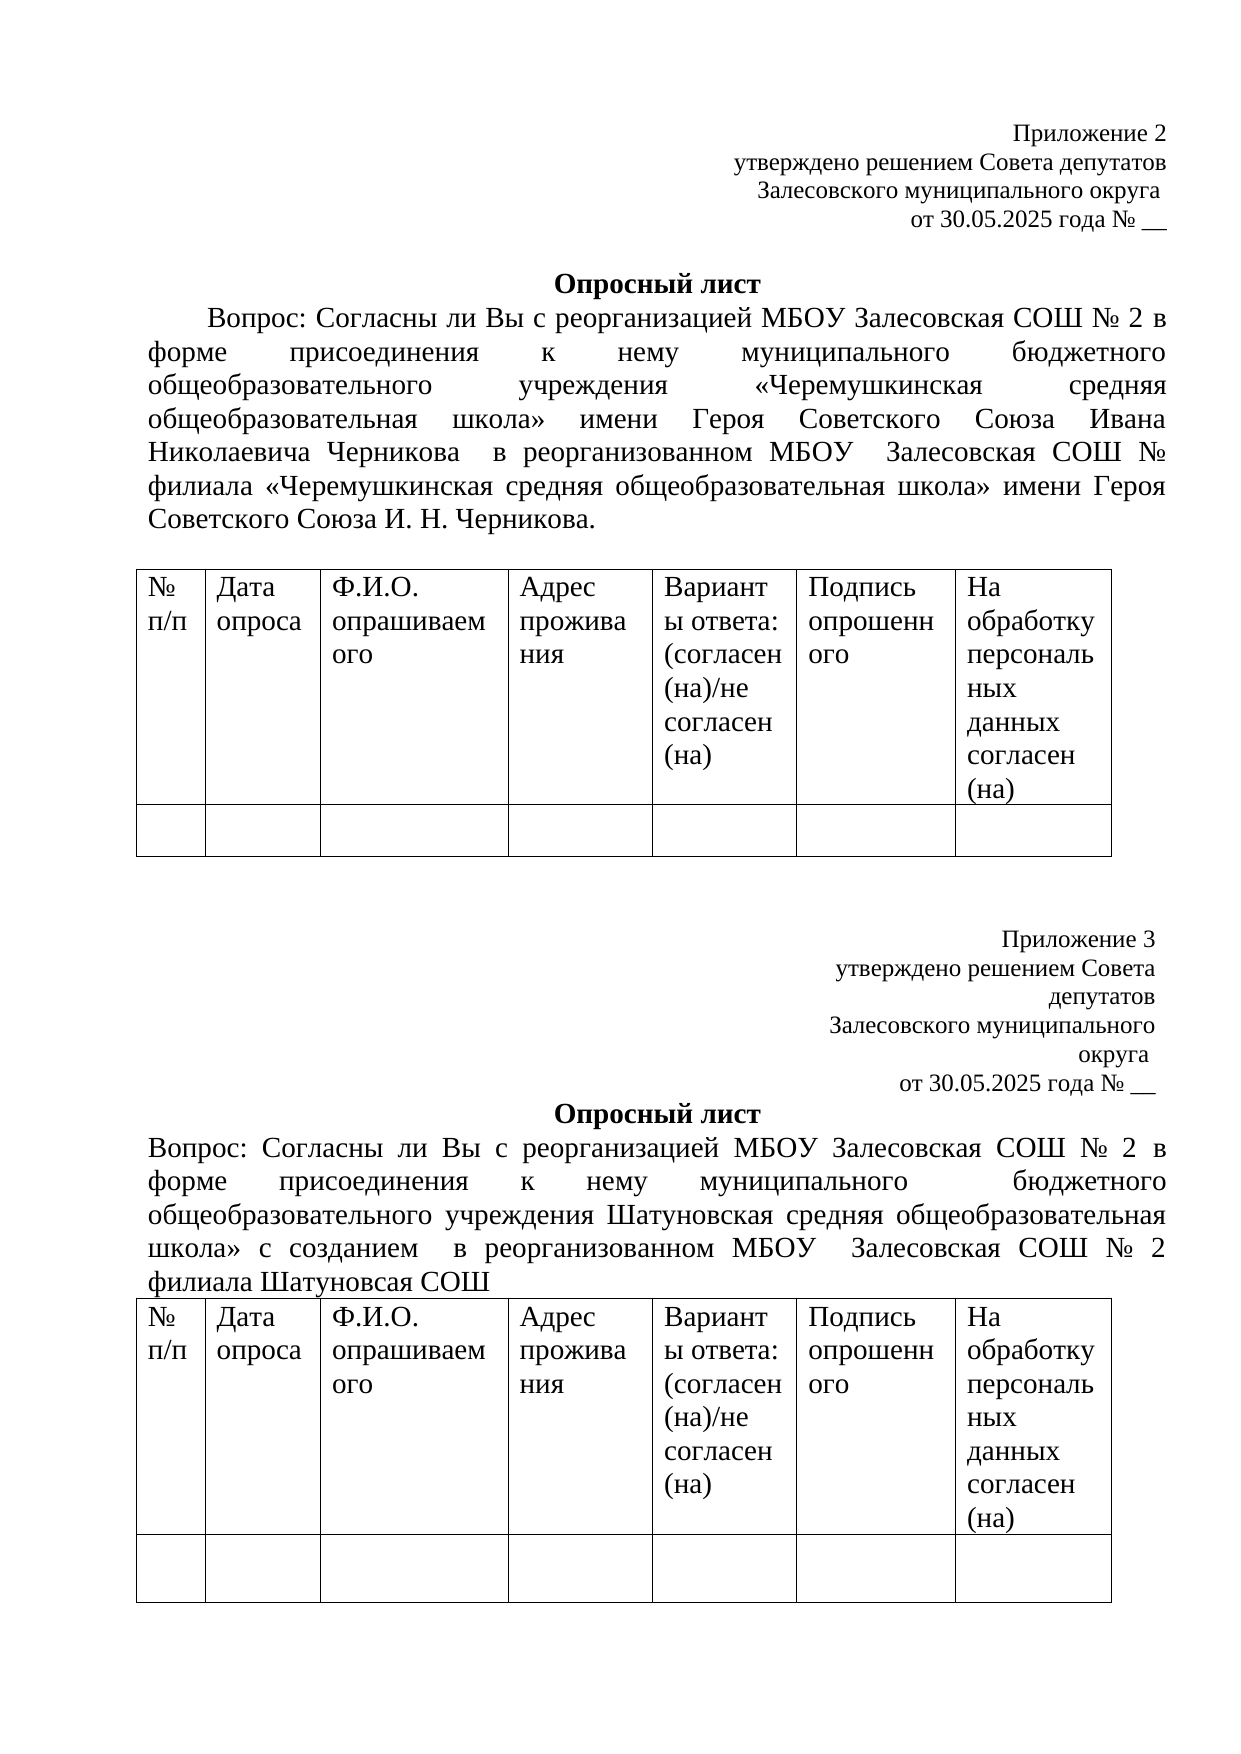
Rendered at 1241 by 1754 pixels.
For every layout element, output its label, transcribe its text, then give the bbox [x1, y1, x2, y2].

table_cell [509, 805, 652, 856]
table_header На обработку персональных данных согласен (на) [956, 1299, 1111, 1533]
table_header Ф.И.О. опрашиваемого [321, 1299, 508, 1533]
table_cell [653, 1535, 796, 1602]
table_cell [137, 1535, 205, 1602]
table_header Адрес проживания [509, 1299, 652, 1533]
table_cell [509, 1535, 652, 1602]
table_header Варианты ответа: (согласен (на)/не согласен (на) [653, 1299, 796, 1533]
table_header Дата опроса [206, 570, 320, 804]
table_header Подпись опрошенного [797, 1299, 955, 1533]
text Вопрос: Согласны ли Вы с реорганизацией МБОУ Залесовская СОШ № 2 в форме присоединения к нему муниципального бюджетного общеобразовательного учреждения «Черемушкинская средняя общеобразовательная школа» имени Героя Советского Союза Ивана Николаевича Черникова в реорганизованном МБОУ Залесовская СОШ № филиала «Черемушкинская средняя общеобразовательная школа» имени Героя Советского Союза И. Н. Черникова. [148, 300, 1167, 535]
table_cell [797, 805, 955, 856]
table_header № п/п [137, 570, 205, 804]
table_cell [321, 1535, 508, 1602]
table_cell [321, 805, 508, 856]
table_cell [956, 805, 1111, 856]
table_header Ф.И.О. опрашиваемого [321, 570, 508, 804]
text Опросный лист [148, 1096, 1167, 1130]
table_header № п/п [137, 1299, 205, 1533]
table_header На обработку персональных данных согласен (на) [956, 570, 1111, 804]
table_header Дата опроса [206, 1299, 320, 1533]
text Опросный лист [148, 267, 1167, 300]
table_cell [137, 805, 205, 856]
table_cell [653, 805, 796, 856]
table_header Адрес проживания [509, 570, 652, 804]
table_cell [956, 1535, 1111, 1602]
table_header Приложение 3 утверждено решением Совета депутатов Залесовского муниципального округа от 30.05.2025 года № __ [798, 924, 1167, 1096]
table_cell [206, 805, 320, 856]
text Вопрос: Согласны ли Вы с реорганизацией МБОУ Залесовская СОШ № 2 в форме присоединения к нему муниципального бюджетного общеобразовательного учреждения Шатуновская средняя общеобразовательная школа» с созданием в реорганизованном МБОУ Залесовская СОШ № 2 филиала Шатуновсая СОШ [148, 1130, 1167, 1298]
table_cell [797, 1535, 955, 1602]
table_header Подпись опрошенного [797, 570, 955, 804]
subtitle Залесовского муниципального округа от 30.05.2025 года № __ [148, 176, 1167, 233]
table_header Варианты ответа: (согласен (на)/не согласен (на) [653, 570, 796, 804]
text Приложение 2 утверждено решением Совета депутатов [148, 118, 1167, 176]
table_cell [206, 1535, 320, 1602]
